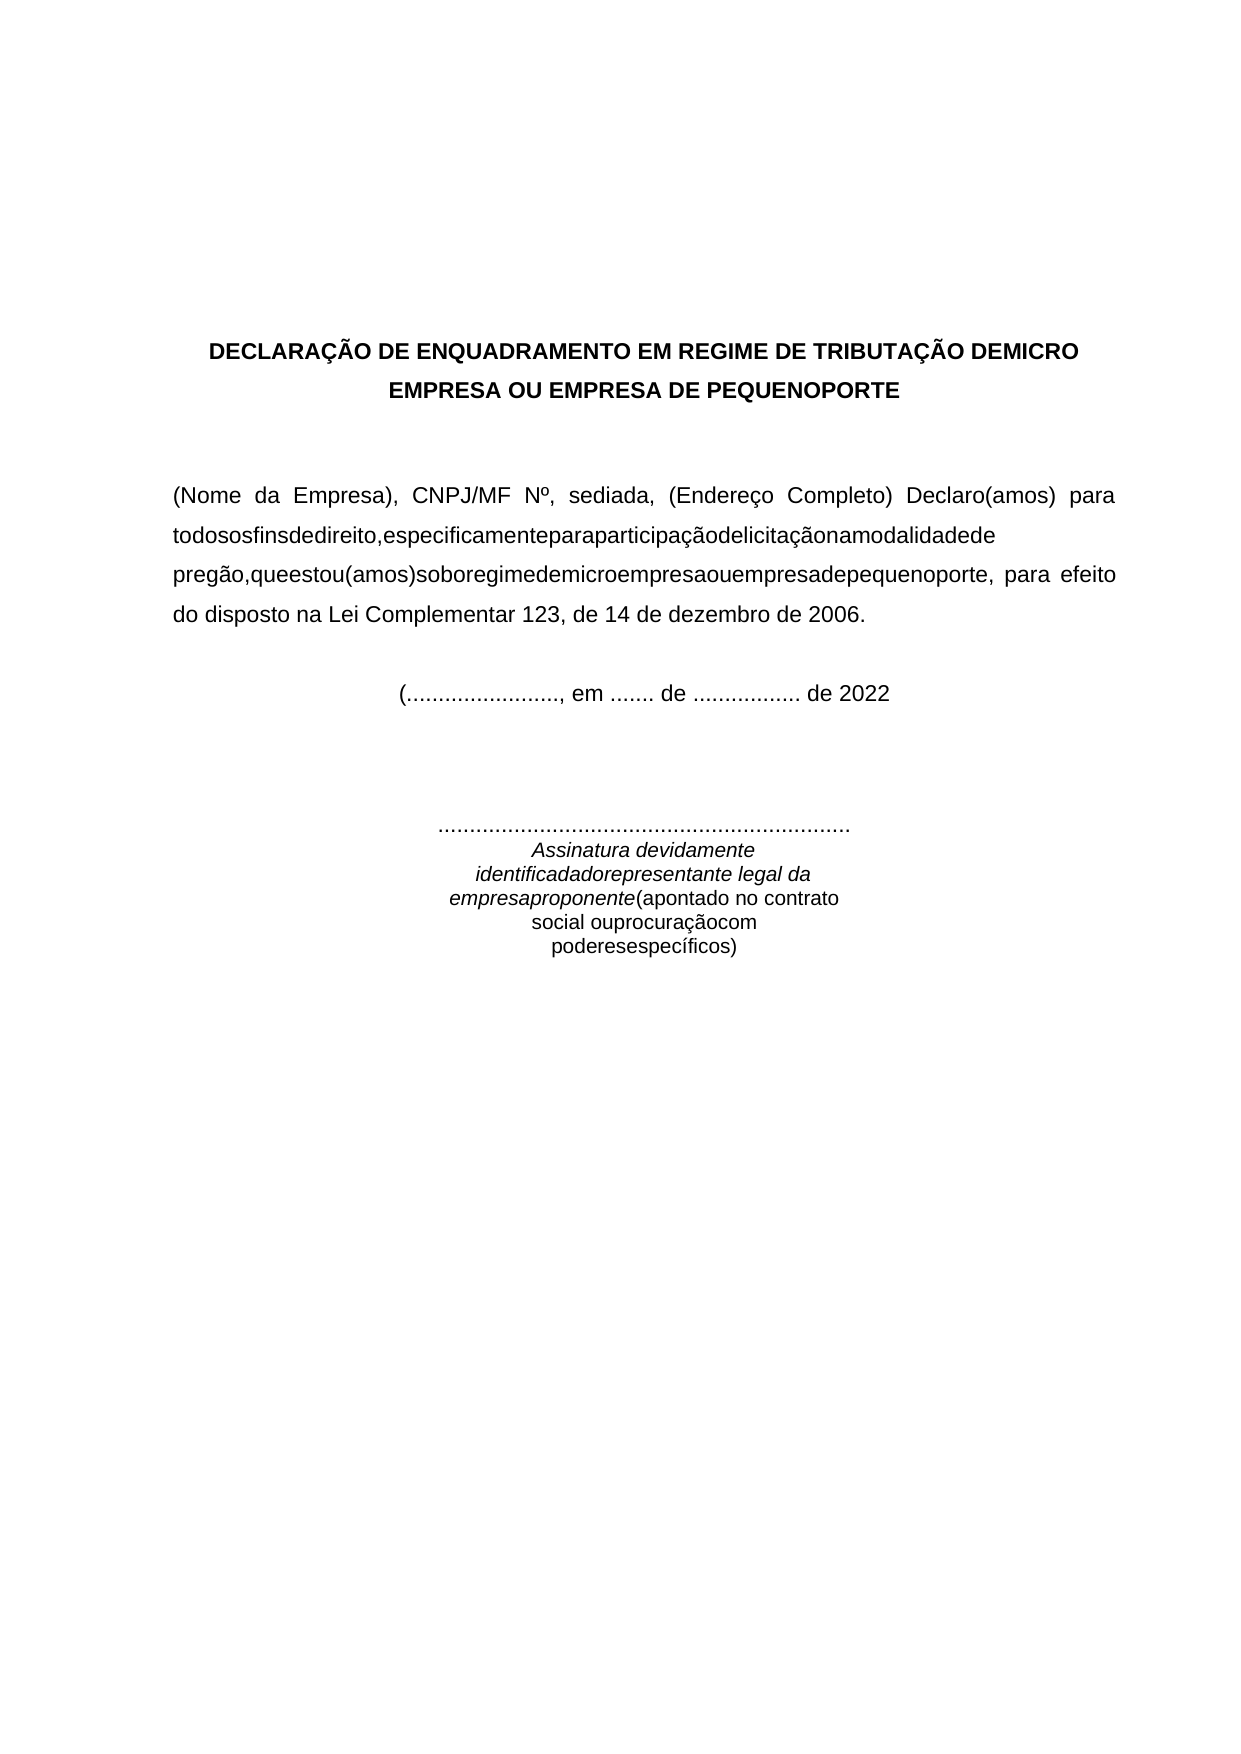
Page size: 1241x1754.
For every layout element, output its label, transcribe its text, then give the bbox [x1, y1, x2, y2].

text DECLARAÇÃO DE ENQUADRAMENTO EM REGIME DE TRIBUTAÇÃO DEMICRO EMPRESA OU EMPRESA DE PEQUENOPORTE [178, 338, 1110, 404]
text (........................, em ....... de ................. de 2022 [178, 680, 1111, 706]
text Assinatura devidamente identificadadorepresentante legal da empresaproponente(apontado no contrato social ouprocuraçãocom poderesespecíficos) [436, 838, 852, 958]
text ................................................................. [178, 812, 1111, 838]
text (Nome da Empresa), CNPJ/MF Nº, sediada, (Endereço Completo) Declaro(amos) para todososfinsdedireito,especificamenteparaparticipaçãodelicitaçãonamodalidadede pregão,queestou(amos)soboregimedemicroempresaouempresadepequenoporte, para efeito do disposto na Lei Complementar 123, de 14 de dezembro de 2006. [173, 482, 1116, 627]
